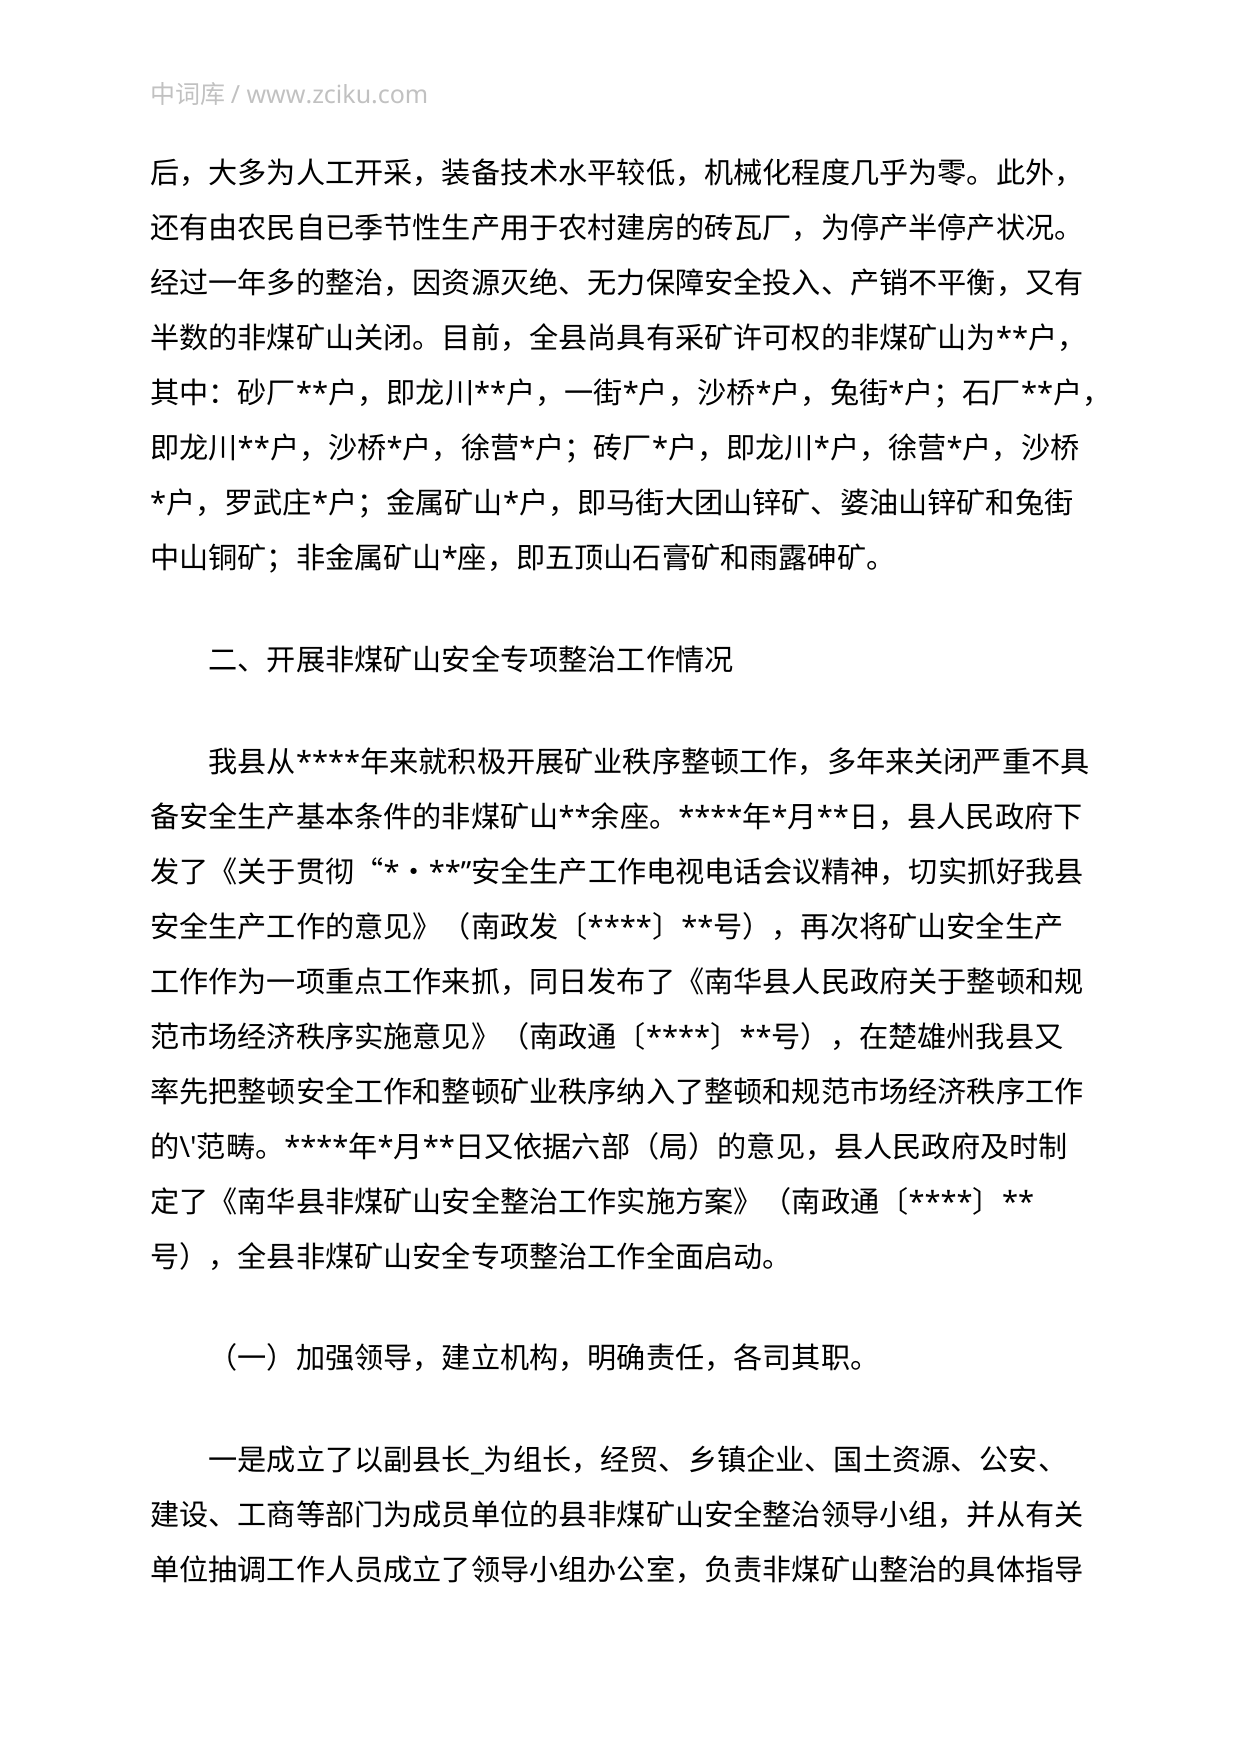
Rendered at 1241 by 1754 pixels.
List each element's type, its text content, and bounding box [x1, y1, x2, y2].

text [150, 1437, 1090, 1589]
text （一）加强领导，建立机构，明确责任，各司其职。 [150, 1335, 1090, 1377]
text 二、开展非煤矿山安全专项整治工作情况 [150, 637, 1090, 679]
text 我县从****年来就积极开展矿业秩序整顿工作，多年来关闭严重不具备安全生产基本条件的非煤矿山**余座。****年*月**日，县人民政府下发了《关于贯彻“*・**”安全生产工作电视电话会议精神，切实抓好我县安全生产工作的意见》（南政发〔****〕**号），再次将矿山安全生产工作作为一项重点工作来抓，同日发布了《南华县人民政府关于整顿和规范市场经济秩序实施意见》（南政通〔****〕**号），在楚雄州我县又率先把整顿安全工作和整顿矿业秩序纳入了整顿和规范市场经济秩序工作的\'范畴。****年*月**日又依据六部（局）的意见，县人民政府及时制定了《南华县非煤矿山安全整治工作实施方案》（南政通〔****〕**号），全县非煤矿山安全专项整治工作全面启动。 [150, 738, 1090, 1276]
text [150, 150, 1090, 577]
